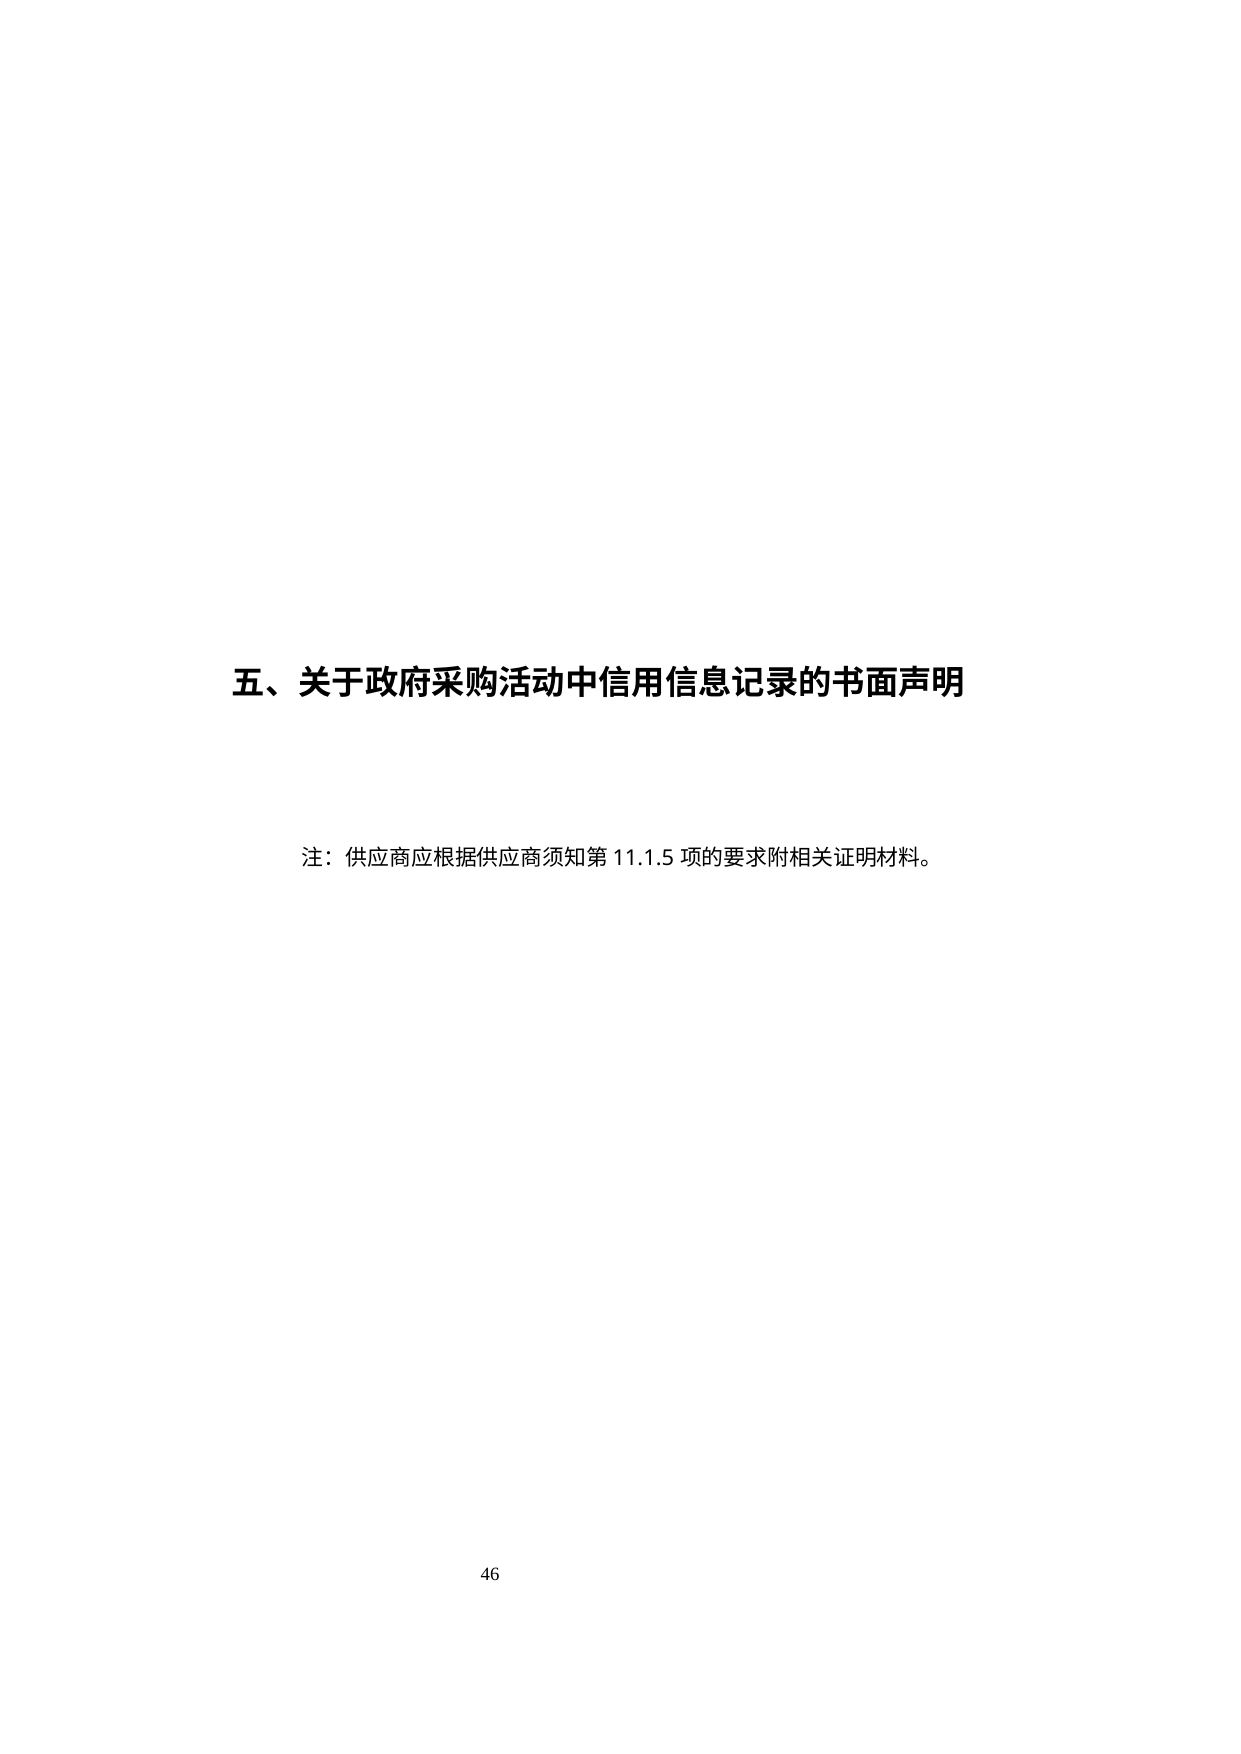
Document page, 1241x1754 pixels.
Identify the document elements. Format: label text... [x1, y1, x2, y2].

list 五、关于政府采购活动中信用信息记录的书面声明 [164, 656, 1096, 704]
text 注：供应商应根据供应商须知第11.1.5 项的要求附相关证明材料。 [274, 840, 1096, 872]
